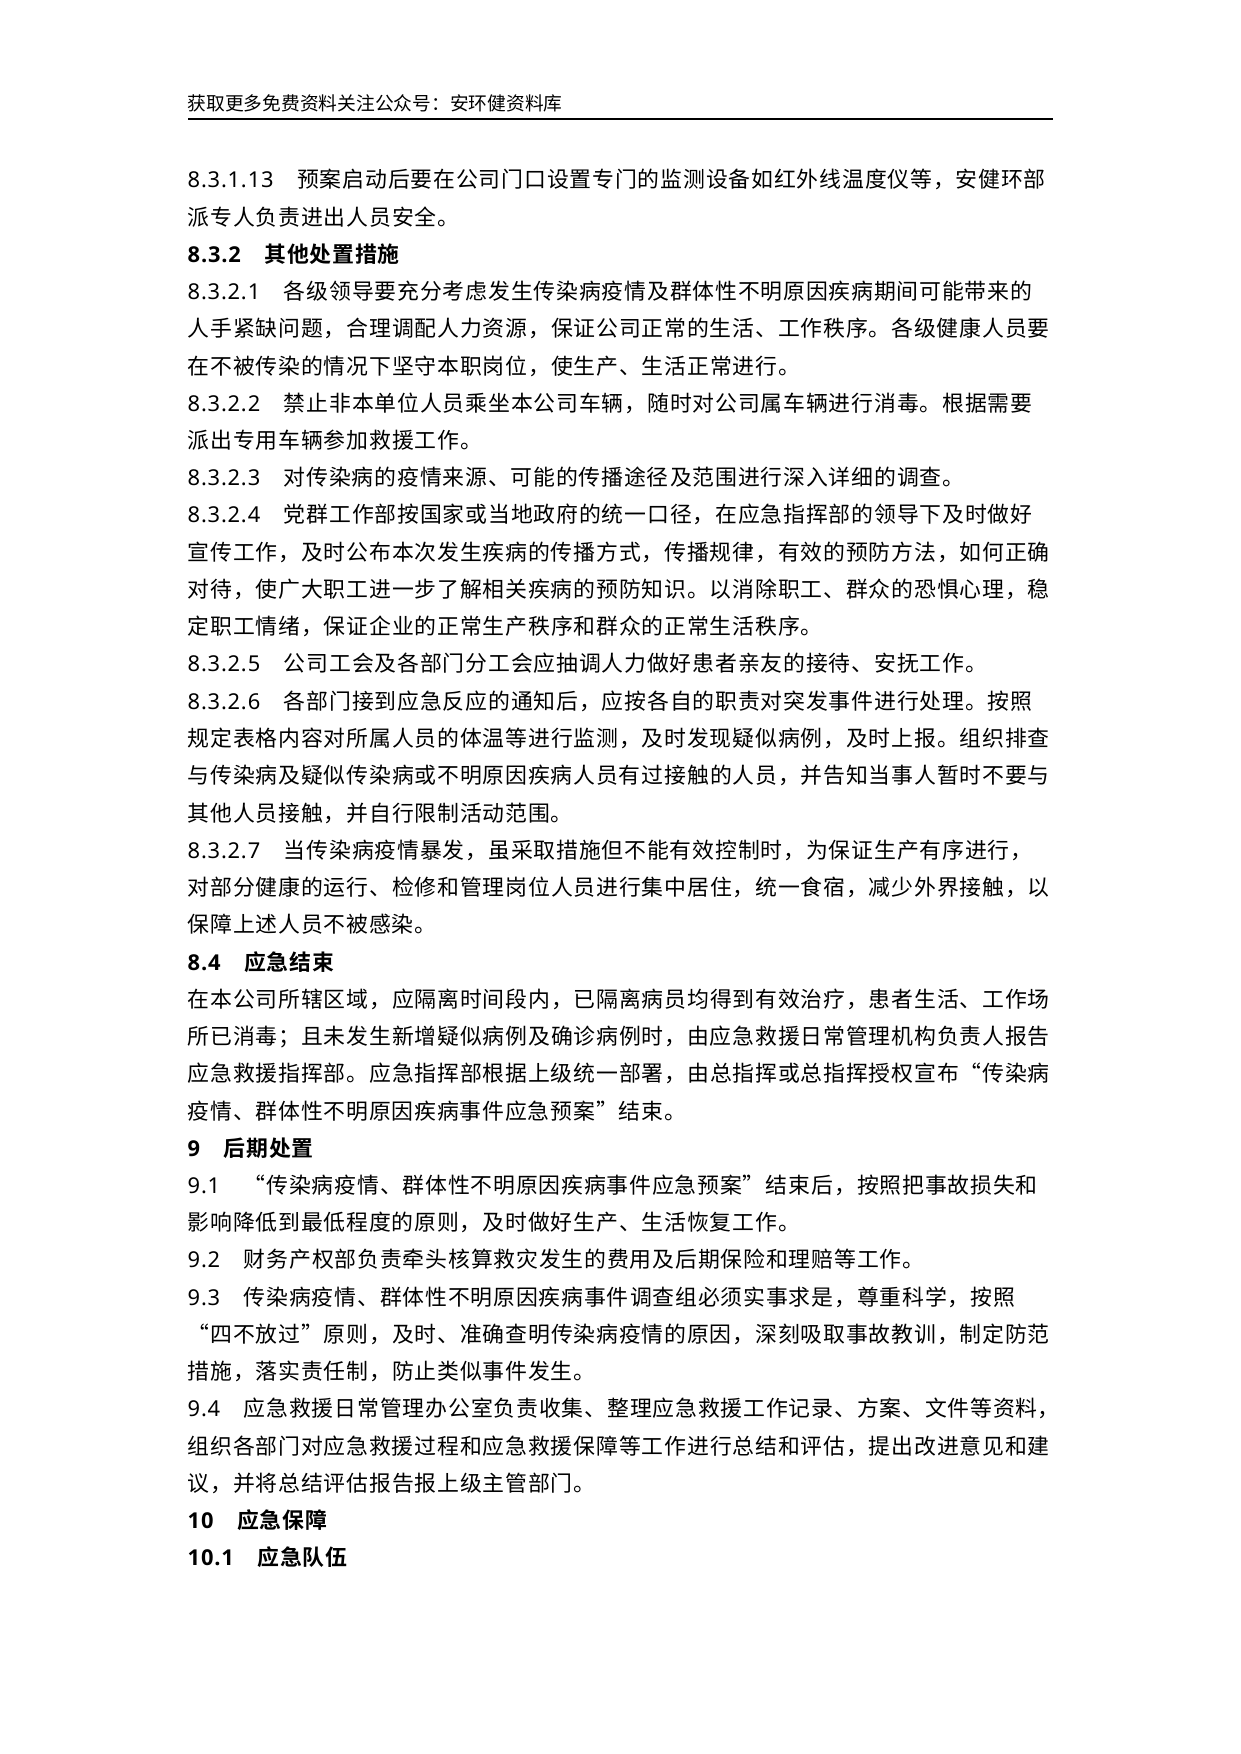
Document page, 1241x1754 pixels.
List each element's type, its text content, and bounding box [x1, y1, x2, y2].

text 9 后期处置 [187, 1130, 1053, 1163]
text 8.4 应急结束 [187, 944, 1053, 977]
text 8.3.2.1 各级领导要充分考虑发生传染病疫情及群体性不明原因疾病期间可能带来的人手紧缺问题，合理调配人力资源，保证公司正常的生活、工作秩序。各级健康人员要在不被传染的情况下坚守本职岗位，使生产、生活正常进行。 [187, 274, 1053, 381]
text 8.3.2.6 各部门接到应急反应的通知后，应按各自的职责对突发事件进行处理。按照规定表格内容对所属人员的体温等进行监测，及时发现疑似病例，及时上报。组织排查与传染病及疑似传染病或不明原因疾病人员有过接触的人员，并告知当事人暂时不要与其他人员接触，并自行限制活动范围。 [187, 683, 1053, 828]
text 9.2 财务产权部负责牵头核算救灾发生的费用及后期保险和理赔等工作。 [187, 1242, 1053, 1274]
text 10.1 应急队伍 [187, 1540, 1053, 1572]
text 8.3.2.5 公司工会及各部门分工会应抽调人力做好患者亲友的接待、安抚工作。 [187, 646, 1053, 679]
text 9.4 应急救援日常管理办公室负责收集、整理应急救援工作记录、方案、文件等资料，组织各部门对应急救援过程和应急救援保障等工作进行总结和评估，提出改进意见和建议，并将总结评估报告报上级主管部门。 [187, 1391, 1053, 1498]
text 8.3.2.3 对传染病的疫情来源、可能的传播途径及范围进行深入详细的调查。 [187, 460, 1053, 492]
text 9.3 传染病疫情、群体性不明原因疾病事件调查组必须实事求是，尊重科学，按照“四不放过”原则，及时、准确查明传染病疫情的原因，深刻吸取事故教训，制定防范措施，落实责任制，防止类似事件发生。 [187, 1279, 1053, 1386]
text 10 应急保障 [187, 1503, 1053, 1535]
text 8.3.2.7 当传染病疫情暴发，虽采取措施但不能有效控制时，为保证生产有序进行，对部分健康的运行、检修和管理岗位人员进行集中居住，统一食宿，减少外界接触，以保障上述人员不被感染。 [187, 832, 1053, 939]
text 8.3.2.4 党群工作部按国家或当地政府的统一口径，在应急指挥部的领导下及时做好宣传工作，及时公布本次发生疾病的传播方式，传播规律，有效的预防方法，如何正确对待，使广大职工进一步了解相关疾病的预防知识。以消除职工、群众的恐惧心理，稳定职工情绪，保证企业的正常生产秩序和群众的正常生活秩序。 [187, 497, 1053, 641]
text 8.3.1.13 预案启动后要在公司门口设置专门的监测设备如红外线温度仪等，安健环部派专人负责进出人员安全。 [187, 162, 1053, 232]
text 在本公司所辖区域，应隔离时间段内，已隔离病员均得到有效治疗，患者生活、工作场所已消毒；且未发生新增疑似病例及确诊病例时，由应急救援日常管理机构负责人报告应急救援指挥部。应急指挥部根据上级统一部署，由总指挥或总指挥授权宣布“传染病疫情、群体性不明原因疾病事件应急预案”结束。 [187, 981, 1053, 1126]
text 8.3.2.2 禁止非本单位人员乘坐本公司车辆，随时对公司属车辆进行消毒。根据需要派出专用车辆参加救援工作。 [187, 385, 1053, 455]
text 8.3.2 其他处置措施 [187, 236, 1053, 269]
text 9.1 “传染病疫情、群体性不明原因疾病事件应急预案”结束后，按照把事故损失和影响降低到最低程度的原则，及时做好生产、生活恢复工作。 [187, 1168, 1053, 1237]
